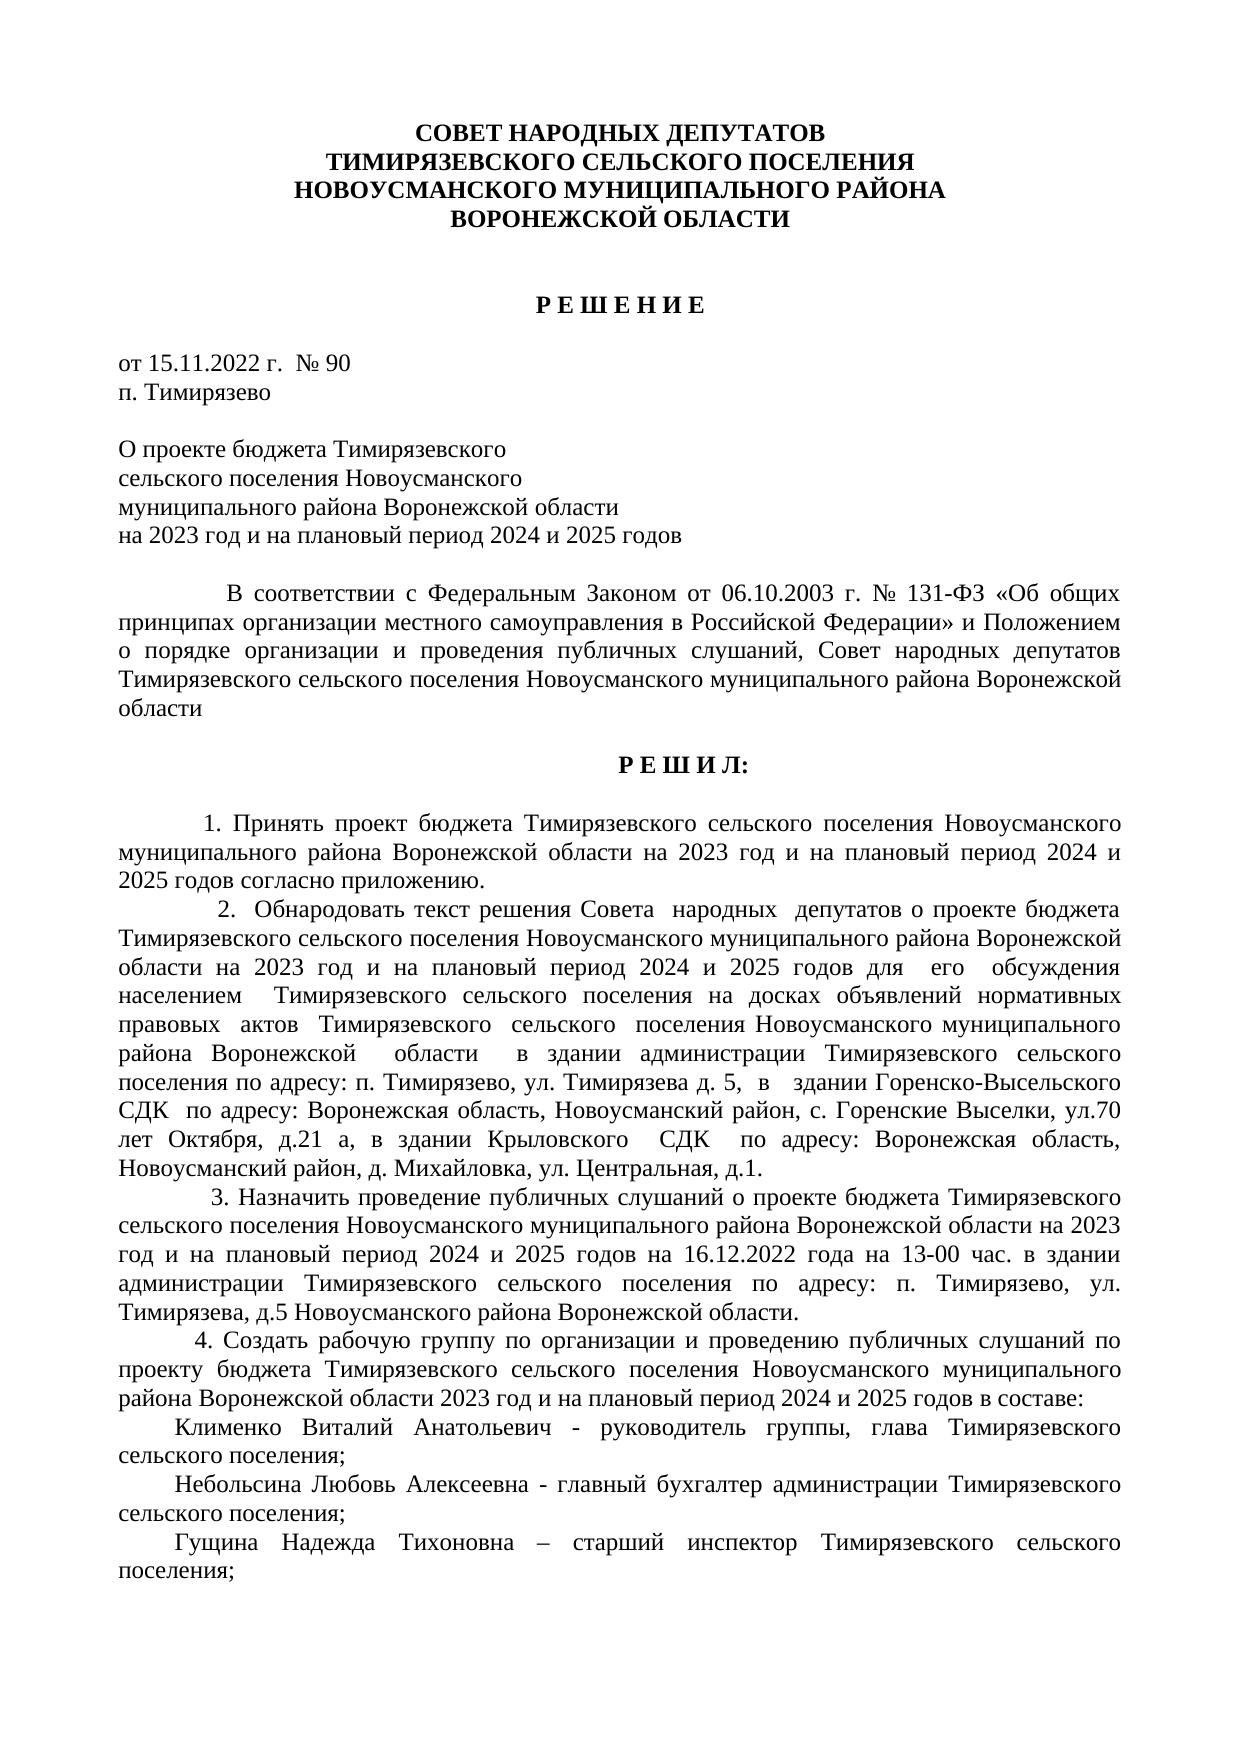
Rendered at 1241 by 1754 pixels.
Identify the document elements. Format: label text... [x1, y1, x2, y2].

text 4. Создать рабочую группу по организации и проведению публичных слушаний по проекту бюджета Тимирязевского сельского поселения Новоусманского муниципального района Воронежской области 2023 год и на плановый период 2024 и 2025 годов в составе: [118, 1326, 1122, 1412]
text В соответствии с Федеральным Законом от г. № 131-ФЗ «Об общих принципах организации местного самоуправления в Российской Федерации» и Положением о порядке организации и проведения публичных слушаний, Совет народных депутатов Тимирязевского сельского поселения Новоусманского муниципального района Воронежской области [118, 578, 1122, 722]
text 2. Обнародовать текст решения Совета народных депутатов о проекте бюджета Тимирязевского сельского поселения Новоусманского муниципального района Воронежской области на 2023 год и на плановый период 2024 и 2025 годов для его обсуждения населением Тимирязевского сельского поселения на досках объявлений нормативных правовых актов Тимирязевского сельского поселения Новоусманского муниципального района Воронежской области в здании администрации Тимирязевского сельского поселения по адресу: п. Тимирязево, ул. Тимирязева д. 5, в здании Горенско-Высельского СДК по адресу: Воронежская область, Новоусманский район, с. Горенские Выселки, ул.70 лет Октября, д.21 а, в здании Крыловского СДК по адресу: Воронежская область, Новоусманский район, д. Михайловка, ул. Центральная, д.1. [118, 894, 1122, 1182]
text муниципального района Воронежской области [118, 492, 1122, 521]
text Клименко Виталий Анатольевич - руководитель группы, глава Тимирязевского сельского поселения; [118, 1412, 1122, 1469]
text п. Тимирязево [118, 377, 1122, 406]
text СОВЕТ НАРОДНЫХ ДЕПУТАТОВ [118, 118, 1122, 147]
text ТИМИРЯЗЕВСКОГО СЕЛЬСКОГО ПОСЕЛЕНИЯ [118, 147, 1122, 176]
text НОВОУСМАНСКОГО МУНИЦИПАЛЬНОГО РАЙОНА [118, 176, 1122, 204]
text 3. Назначить проведение публичных слушаний о проекте бюджета Тимирязевского сельского поселения Новоусманского муниципального района Воронежской области на 2023 год и на плановый период 2024 и 2025 годов на 16.12.2022 года на 13-00 час. в здании администрации Тимирязевского сельского поселения по адресу: п. Тимирязево, ул. Тимирязева, д.5 Новоусманского района Воронежской области. [118, 1182, 1122, 1326]
text от 15.11.2022 г. № 90 [118, 348, 1122, 377]
text Р Е Ш И Л: [118, 751, 1122, 779]
text 1. Принять проект бюджета Тимирязевского сельского поселения Новоусманского муниципального района Воронежской области на 2023 год и на плановый период 2024 и 2025 годов согласно приложению. [118, 808, 1122, 894]
text на 2023 год и на плановый период 2024 и 2025 годов [118, 521, 1122, 549]
text О проекте бюджета Тимирязевского [118, 434, 1122, 463]
text сельского поселения Новоусманского [118, 463, 1122, 492]
text ВОРОНЕЖСКОЙ ОБЛАСТИ [118, 204, 1122, 233]
text Гущина Надежда Тихоновна – старший инспектор Тимирязевского сельского поселения; [118, 1527, 1122, 1584]
text Р Е Ш Е Н И Е [118, 291, 1122, 319]
text Небольсина Любовь Алексеевна - главный бухгалтер администрации Тимирязевского сельского поселения; [118, 1469, 1122, 1527]
